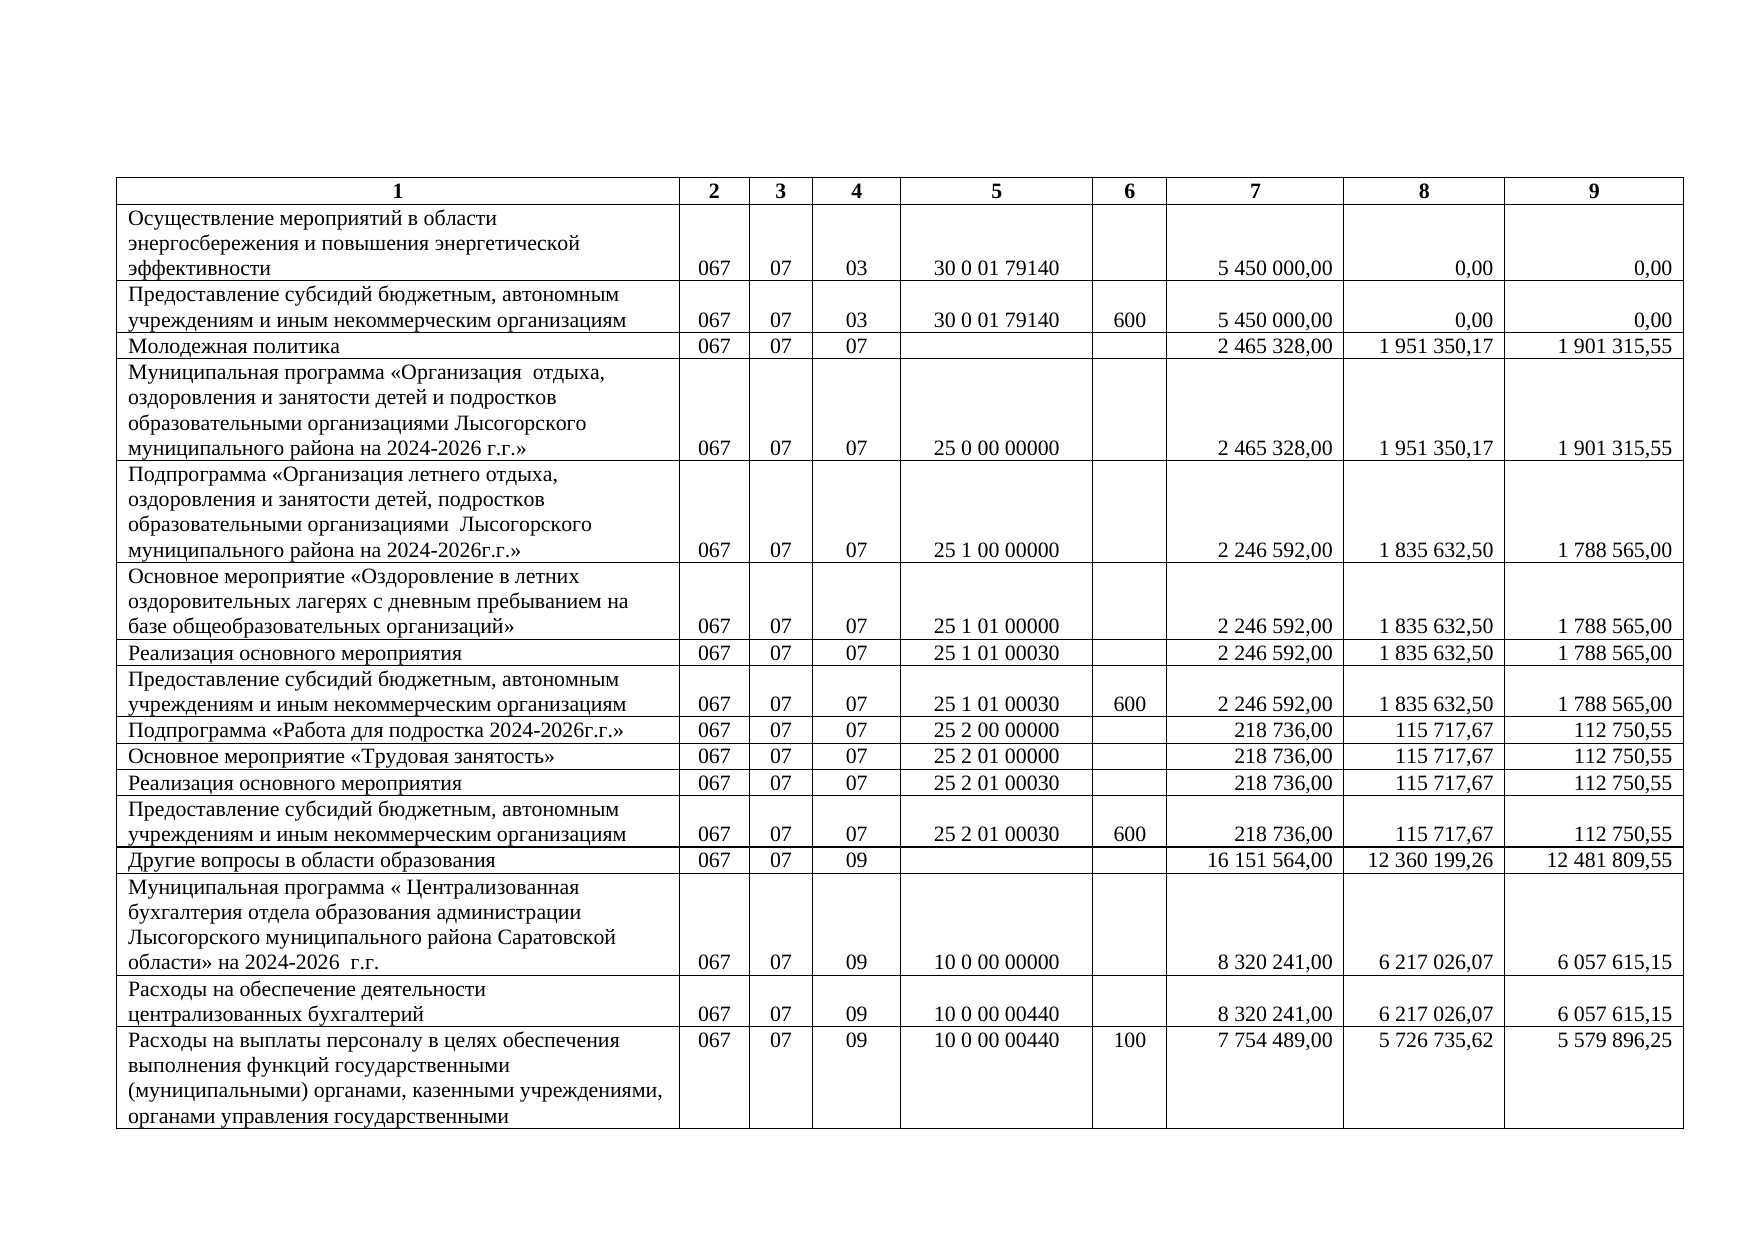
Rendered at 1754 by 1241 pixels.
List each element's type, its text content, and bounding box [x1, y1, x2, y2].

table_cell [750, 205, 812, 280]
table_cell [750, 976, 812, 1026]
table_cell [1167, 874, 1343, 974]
table_header 5 [901, 178, 1092, 204]
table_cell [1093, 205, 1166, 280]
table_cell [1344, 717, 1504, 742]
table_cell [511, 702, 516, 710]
table_header 4 [813, 178, 900, 204]
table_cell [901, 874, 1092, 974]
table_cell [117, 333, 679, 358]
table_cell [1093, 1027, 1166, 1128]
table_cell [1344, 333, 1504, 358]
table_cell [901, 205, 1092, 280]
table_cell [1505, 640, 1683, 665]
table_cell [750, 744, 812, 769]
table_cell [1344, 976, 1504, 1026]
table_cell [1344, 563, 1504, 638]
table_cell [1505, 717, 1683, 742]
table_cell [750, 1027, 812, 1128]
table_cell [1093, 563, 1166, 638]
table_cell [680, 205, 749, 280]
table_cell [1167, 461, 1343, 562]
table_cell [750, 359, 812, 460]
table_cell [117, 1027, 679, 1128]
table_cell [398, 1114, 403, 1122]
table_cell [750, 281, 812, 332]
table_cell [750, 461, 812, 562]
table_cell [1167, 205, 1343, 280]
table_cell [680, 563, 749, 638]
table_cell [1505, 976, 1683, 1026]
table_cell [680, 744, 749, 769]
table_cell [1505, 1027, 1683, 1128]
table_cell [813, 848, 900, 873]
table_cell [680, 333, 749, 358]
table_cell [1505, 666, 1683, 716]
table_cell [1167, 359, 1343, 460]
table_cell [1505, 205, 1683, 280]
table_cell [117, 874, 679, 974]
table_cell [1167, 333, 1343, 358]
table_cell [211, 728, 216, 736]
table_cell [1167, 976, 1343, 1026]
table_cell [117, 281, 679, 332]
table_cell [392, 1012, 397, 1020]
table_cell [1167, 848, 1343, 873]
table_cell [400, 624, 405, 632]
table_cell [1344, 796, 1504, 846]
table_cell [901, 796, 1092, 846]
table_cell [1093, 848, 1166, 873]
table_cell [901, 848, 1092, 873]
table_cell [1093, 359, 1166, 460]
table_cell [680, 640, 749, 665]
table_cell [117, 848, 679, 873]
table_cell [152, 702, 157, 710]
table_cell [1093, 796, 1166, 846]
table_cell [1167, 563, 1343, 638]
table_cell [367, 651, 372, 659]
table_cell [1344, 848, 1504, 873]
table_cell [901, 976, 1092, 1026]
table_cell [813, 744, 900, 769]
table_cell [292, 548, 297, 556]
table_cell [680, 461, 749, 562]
table_header 6 [1093, 178, 1166, 204]
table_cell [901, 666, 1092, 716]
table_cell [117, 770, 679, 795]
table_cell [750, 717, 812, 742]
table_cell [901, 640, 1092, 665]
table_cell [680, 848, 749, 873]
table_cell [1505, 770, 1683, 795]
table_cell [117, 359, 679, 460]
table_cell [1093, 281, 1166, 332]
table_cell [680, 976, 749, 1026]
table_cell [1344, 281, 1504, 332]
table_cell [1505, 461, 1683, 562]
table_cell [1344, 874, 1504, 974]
table_header 9 [1505, 178, 1683, 204]
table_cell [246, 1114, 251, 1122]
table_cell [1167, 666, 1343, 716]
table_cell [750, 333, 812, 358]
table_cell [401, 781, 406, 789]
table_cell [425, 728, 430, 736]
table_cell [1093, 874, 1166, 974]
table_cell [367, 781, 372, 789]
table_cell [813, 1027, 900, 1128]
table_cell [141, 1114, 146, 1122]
table_header 3 [750, 178, 812, 204]
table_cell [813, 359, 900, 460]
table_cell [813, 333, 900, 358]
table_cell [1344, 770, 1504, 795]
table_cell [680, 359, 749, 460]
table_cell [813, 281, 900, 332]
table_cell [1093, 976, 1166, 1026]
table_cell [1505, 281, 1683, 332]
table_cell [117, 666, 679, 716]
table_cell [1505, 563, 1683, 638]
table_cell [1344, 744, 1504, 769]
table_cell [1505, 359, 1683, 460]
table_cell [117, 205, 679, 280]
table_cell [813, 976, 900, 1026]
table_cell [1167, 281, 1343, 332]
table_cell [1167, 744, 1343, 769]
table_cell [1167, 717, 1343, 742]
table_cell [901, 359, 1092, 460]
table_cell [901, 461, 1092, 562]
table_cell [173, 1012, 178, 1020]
table_header 7 [1167, 178, 1343, 204]
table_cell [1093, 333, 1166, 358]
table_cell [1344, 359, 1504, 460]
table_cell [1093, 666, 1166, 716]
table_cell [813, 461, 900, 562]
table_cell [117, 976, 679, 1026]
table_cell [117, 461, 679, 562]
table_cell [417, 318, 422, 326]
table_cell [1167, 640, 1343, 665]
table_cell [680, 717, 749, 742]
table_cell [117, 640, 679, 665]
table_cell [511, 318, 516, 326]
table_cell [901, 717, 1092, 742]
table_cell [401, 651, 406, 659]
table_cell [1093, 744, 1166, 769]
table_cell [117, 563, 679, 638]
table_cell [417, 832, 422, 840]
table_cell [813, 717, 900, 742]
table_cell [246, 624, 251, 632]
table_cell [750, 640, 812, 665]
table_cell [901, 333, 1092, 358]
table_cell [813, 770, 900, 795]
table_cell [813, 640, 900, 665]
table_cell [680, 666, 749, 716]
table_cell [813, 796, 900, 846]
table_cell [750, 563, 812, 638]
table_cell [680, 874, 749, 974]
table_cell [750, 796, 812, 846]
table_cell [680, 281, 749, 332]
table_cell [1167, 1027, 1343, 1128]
table_header 2 [680, 178, 749, 204]
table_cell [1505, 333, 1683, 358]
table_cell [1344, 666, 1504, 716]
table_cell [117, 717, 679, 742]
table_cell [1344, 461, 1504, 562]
table_header 1 [117, 178, 679, 204]
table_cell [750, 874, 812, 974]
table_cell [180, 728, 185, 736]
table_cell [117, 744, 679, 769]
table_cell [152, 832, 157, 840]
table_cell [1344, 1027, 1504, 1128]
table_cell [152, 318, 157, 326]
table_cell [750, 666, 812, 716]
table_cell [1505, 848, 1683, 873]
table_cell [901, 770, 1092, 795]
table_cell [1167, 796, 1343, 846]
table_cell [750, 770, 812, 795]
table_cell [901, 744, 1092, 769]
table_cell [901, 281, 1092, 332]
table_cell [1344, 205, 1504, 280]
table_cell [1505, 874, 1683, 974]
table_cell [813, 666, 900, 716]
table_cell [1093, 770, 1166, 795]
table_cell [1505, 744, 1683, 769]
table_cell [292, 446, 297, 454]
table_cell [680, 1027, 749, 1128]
table_header 8 [1344, 178, 1504, 204]
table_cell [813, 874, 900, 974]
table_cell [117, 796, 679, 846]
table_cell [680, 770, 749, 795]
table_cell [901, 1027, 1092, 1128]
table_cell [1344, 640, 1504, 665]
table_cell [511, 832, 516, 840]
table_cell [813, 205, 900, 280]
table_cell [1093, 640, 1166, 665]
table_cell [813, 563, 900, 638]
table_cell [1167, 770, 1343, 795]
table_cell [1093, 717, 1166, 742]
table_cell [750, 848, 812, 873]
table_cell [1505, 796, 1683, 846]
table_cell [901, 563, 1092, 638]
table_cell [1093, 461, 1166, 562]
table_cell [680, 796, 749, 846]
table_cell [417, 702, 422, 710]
